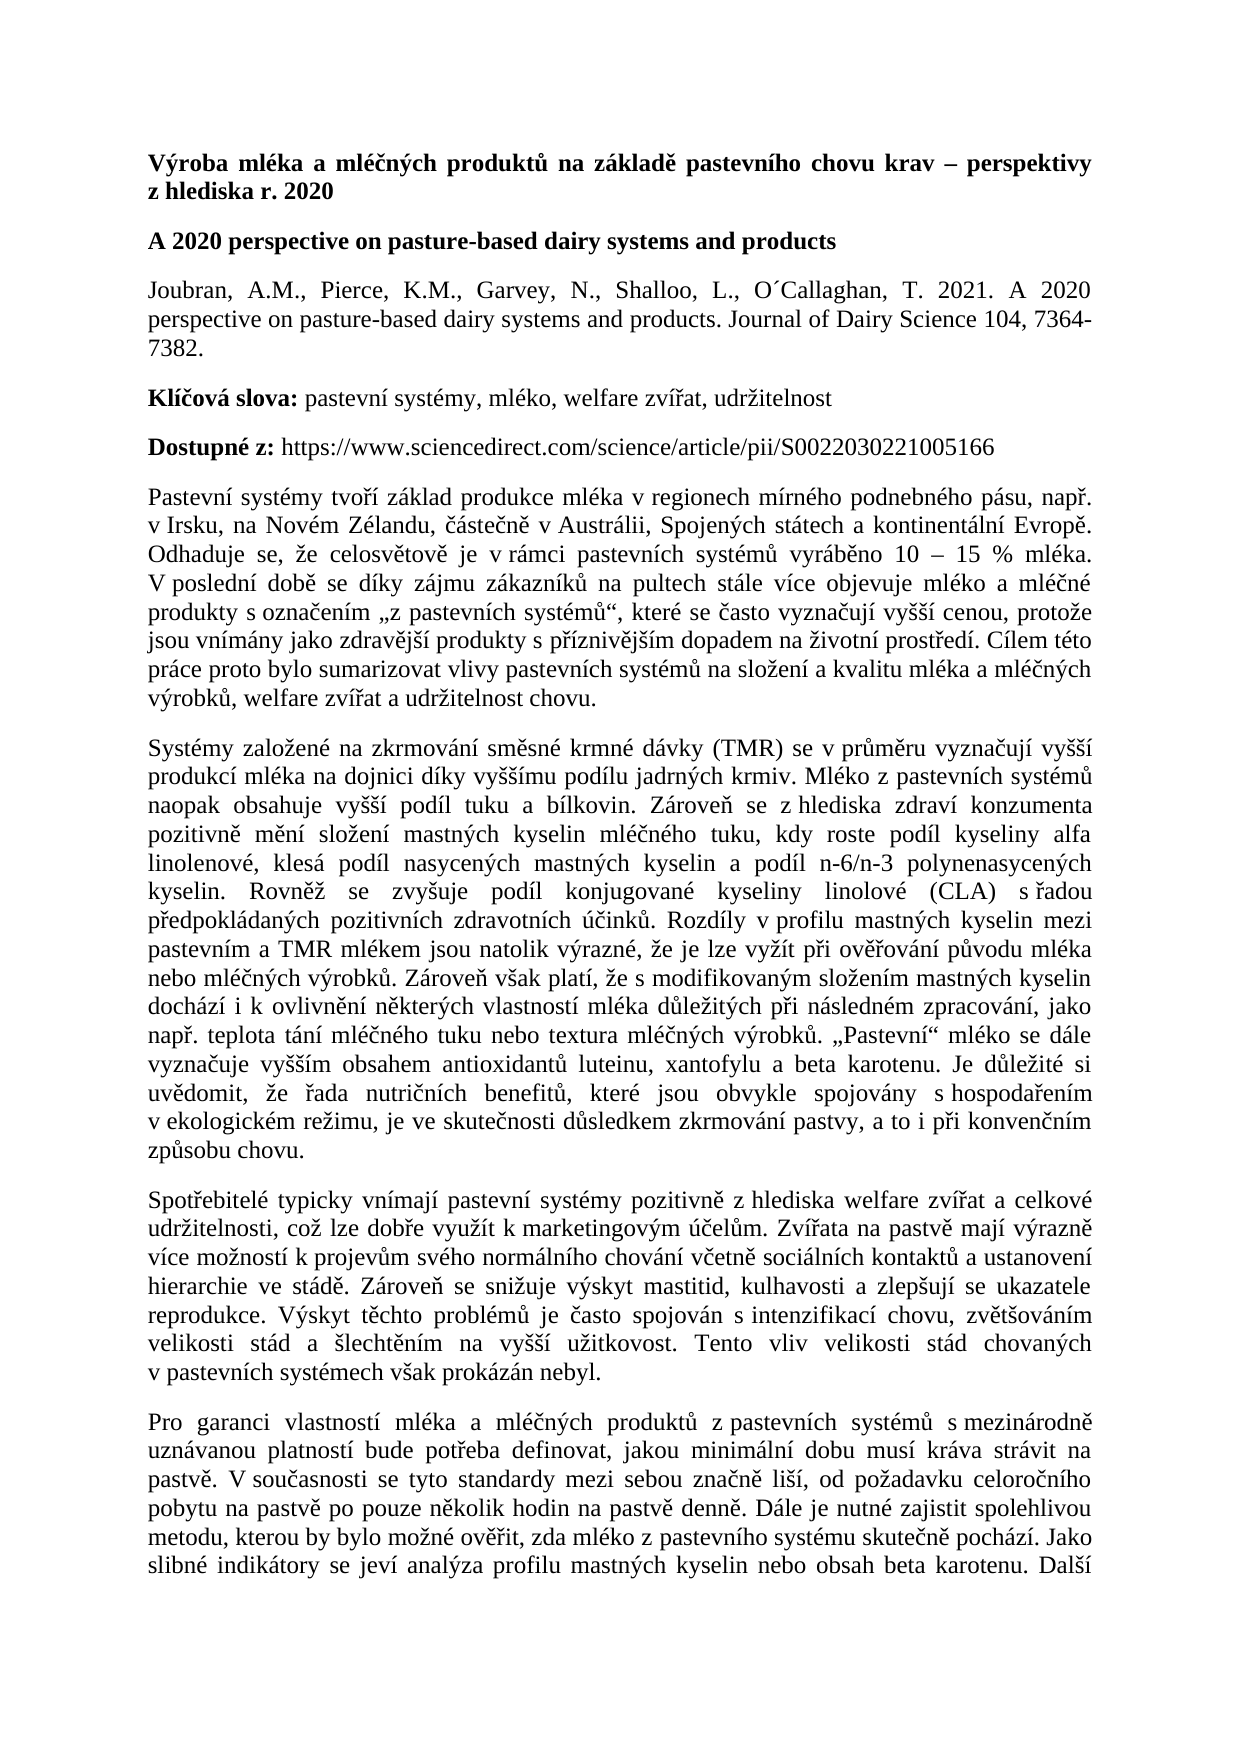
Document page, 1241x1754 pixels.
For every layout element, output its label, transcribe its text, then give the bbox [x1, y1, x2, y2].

text Výroba mléka a mléčných produktů na základě pastevního chovu krav – perspektivy z hlediska r. 2020 [148, 148, 1093, 205]
text Pastevní systémy tvoří základ produkce mléka v regionech mírného podnebného pásu, např. v Irsku, na Novém Zélandu, částečně v Austrálii, Spojených státech a kontinentální Evropě. Odhaduje se, že celosvětově je v rámci pastevních systémů vyráběno 10 – 15 % mléka. V poslední době se díky zájmu zákazníků na pultech stále více objevuje mléko a mléčné produkty s označením „z pastevních systémů“, které se často vyznačují vyšší cenou, protože jsou vnímány jako zdravější produkty s příznivějším dopadem na životní prostředí. Cílem této práce proto bylo sumarizovat vlivy pastevních systémů na složení a kvalitu mléka a mléčných výrobků, welfare zvířat a udržitelnost chovu. [148, 482, 1093, 712]
text A 2020 perspective on pasture-based dairy systems and products [148, 226, 1093, 255]
text Systémy založené na zkrmování směsné krmné dávky (TMR) se v průměru vyznačují vyšší produkcí mléka na dojnici díky vyššímu podílu jadrných krmiv. Mléko z pastevních systémů naopak obsahuje vyšší podíl tuku a bílkovin. Zároveň se z hlediska zdraví konzumenta pozitivně mění složení mastných kyselin mléčného tuku, kdy roste podíl kyseliny alfa linolenové, klesá podíl nasycených mastných kyselin a podíl n-6/n-3 polynenasycených kyselin. Rovněž se zvyšuje podíl konjugované kyseliny linolové (CLA) s řadou předpokládaných pozitivních zdravotních účinků. Rozdíly v profilu mastných kyselin mezi pastevním a TMR mlékem jsou natolik výrazné, že je lze vyžít při ověřování původu mléka nebo mléčných výrobků. Zároveň však platí, že s modifikovaným složením mastných kyselin dochází i k ovlivnění některých vlastností mléka důležitých při následném zpracování, jako např. teplota tání mléčného tuku nebo textura mléčných výrobků. „Pastevní“ mléko se dále vyznačuje vyšším obsahem antioxidantů luteinu, xantofylu a beta karotenu. Je důležité si uvědomit, že řada nutričních benefitů, které jsou obvykle spojovány s hospodařením v ekologickém režimu, je ve skutečnosti důsledkem zkrmování pastvy, a to i při konvenčním způsobu chovu. [148, 733, 1093, 1164]
text Klíčová slova: pastevní systémy, mléko, welfare zvířat, udržitelnost [148, 383, 1093, 411]
text Dostupné z: https://www.sciencedirect.com/science/article/pii/S0022030221005166 [148, 432, 1093, 461]
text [148, 1407, 1093, 1579]
text Spotřebitelé typicky vnímají pastevní systémy pozitivně z hlediska welfare zvířat a celkové udržitelnosti, což lze dobře využít k marketingovým účelům. Zvířata na pastvě mají výrazně více možností k projevům svého normálního chování včetně sociálních kontaktů a ustanovení hierarchie ve stádě. Zároveň se snižuje výskyt mastitid, kulhavosti a zlepšují se ukazatele reprodukce. Výskyt těchto problémů je často spojován s intenzifikací chovu, zvětšováním velikosti stád a šlechtěním na vyšší užitkovost. Tento vliv velikosti stád chovaných v pastevních systémech však prokázán nebyl. [148, 1185, 1093, 1386]
text Joubran, A.M., Pierce, K.M., Garvey, N., Shalloo, L., O´Callaghan, T. 2021. A 2020 perspective on pasture-based dairy systems and products. Journal of Dairy Science 104, 7364-7382. [148, 276, 1093, 362]
